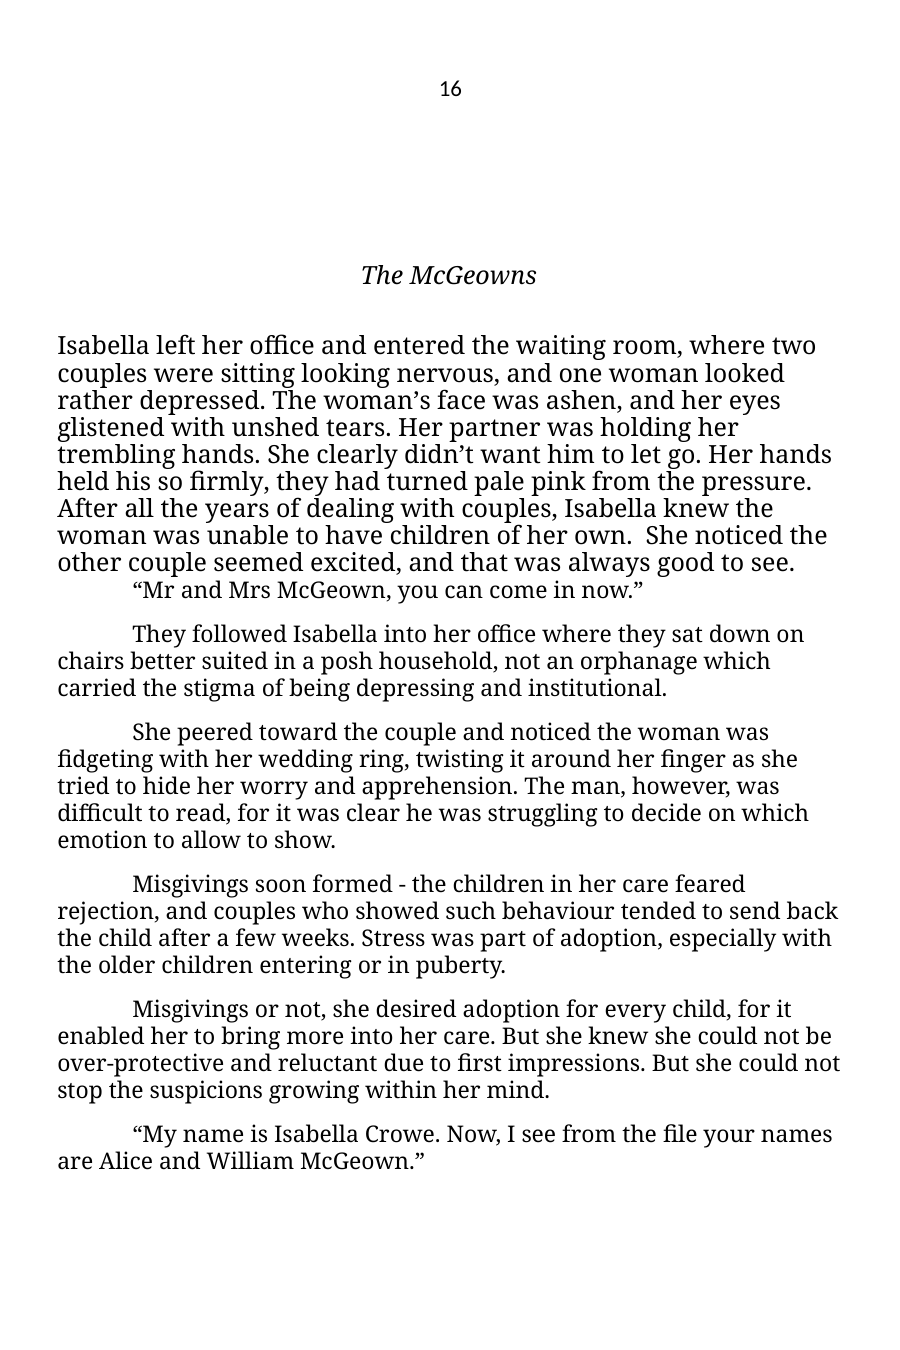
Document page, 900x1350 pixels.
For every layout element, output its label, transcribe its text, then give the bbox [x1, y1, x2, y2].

text “My name is Isabella Crowe. Now, I see from the file your names are Alice and William McGeown.” [57, 1121, 843, 1175]
text Misgivings or not, she desired adoption for every child, for it enabled her to bring more into her care. But she knew she could not be over-protective and reluctant due to first impressions. But she could not stop the suspicions growing within her mind. [57, 996, 843, 1104]
text Misgivings soon formed - the children in her care feared rejection, and couples who showed such behaviour tended to send back the child after a few weeks. Stress was part of adoption, especially with the older children entering or in puberty. [57, 871, 843, 979]
subtitle The McGeowns [57, 262, 843, 289]
text “Mr and Mrs McGeown, you can come in now.” [57, 577, 843, 604]
text Isabella left her office and entered the waiting room, where two couples were sitting looking nervous, and one woman looked rather depressed. The woman’s face was ashen, and her eyes glistened with unshed tears. Her partner was holding her trembling hands. She clearly didn’t want him to let go. Her hands held his so firmly, they had turned pale pink from the pressure. After all the years of dealing with couples, Isabella knew the woman was unable to have children of her own. She noticed the other couple seemed excited, and that was always good to see. [57, 333, 843, 577]
text She peered toward the couple and noticed the woman was fidgeting with her wedding ring, twisting it around her finger as she tried to hide her worry and apprehension. The man, however, was difficult to read, for it was clear he was struggling to decide on which emotion to allow to show. [57, 719, 843, 854]
text They followed Isabella into her office where they sat down on chairs better suited in a posh household, not an orphanage which carried the stigma of being depressing and institutional. [57, 621, 843, 702]
